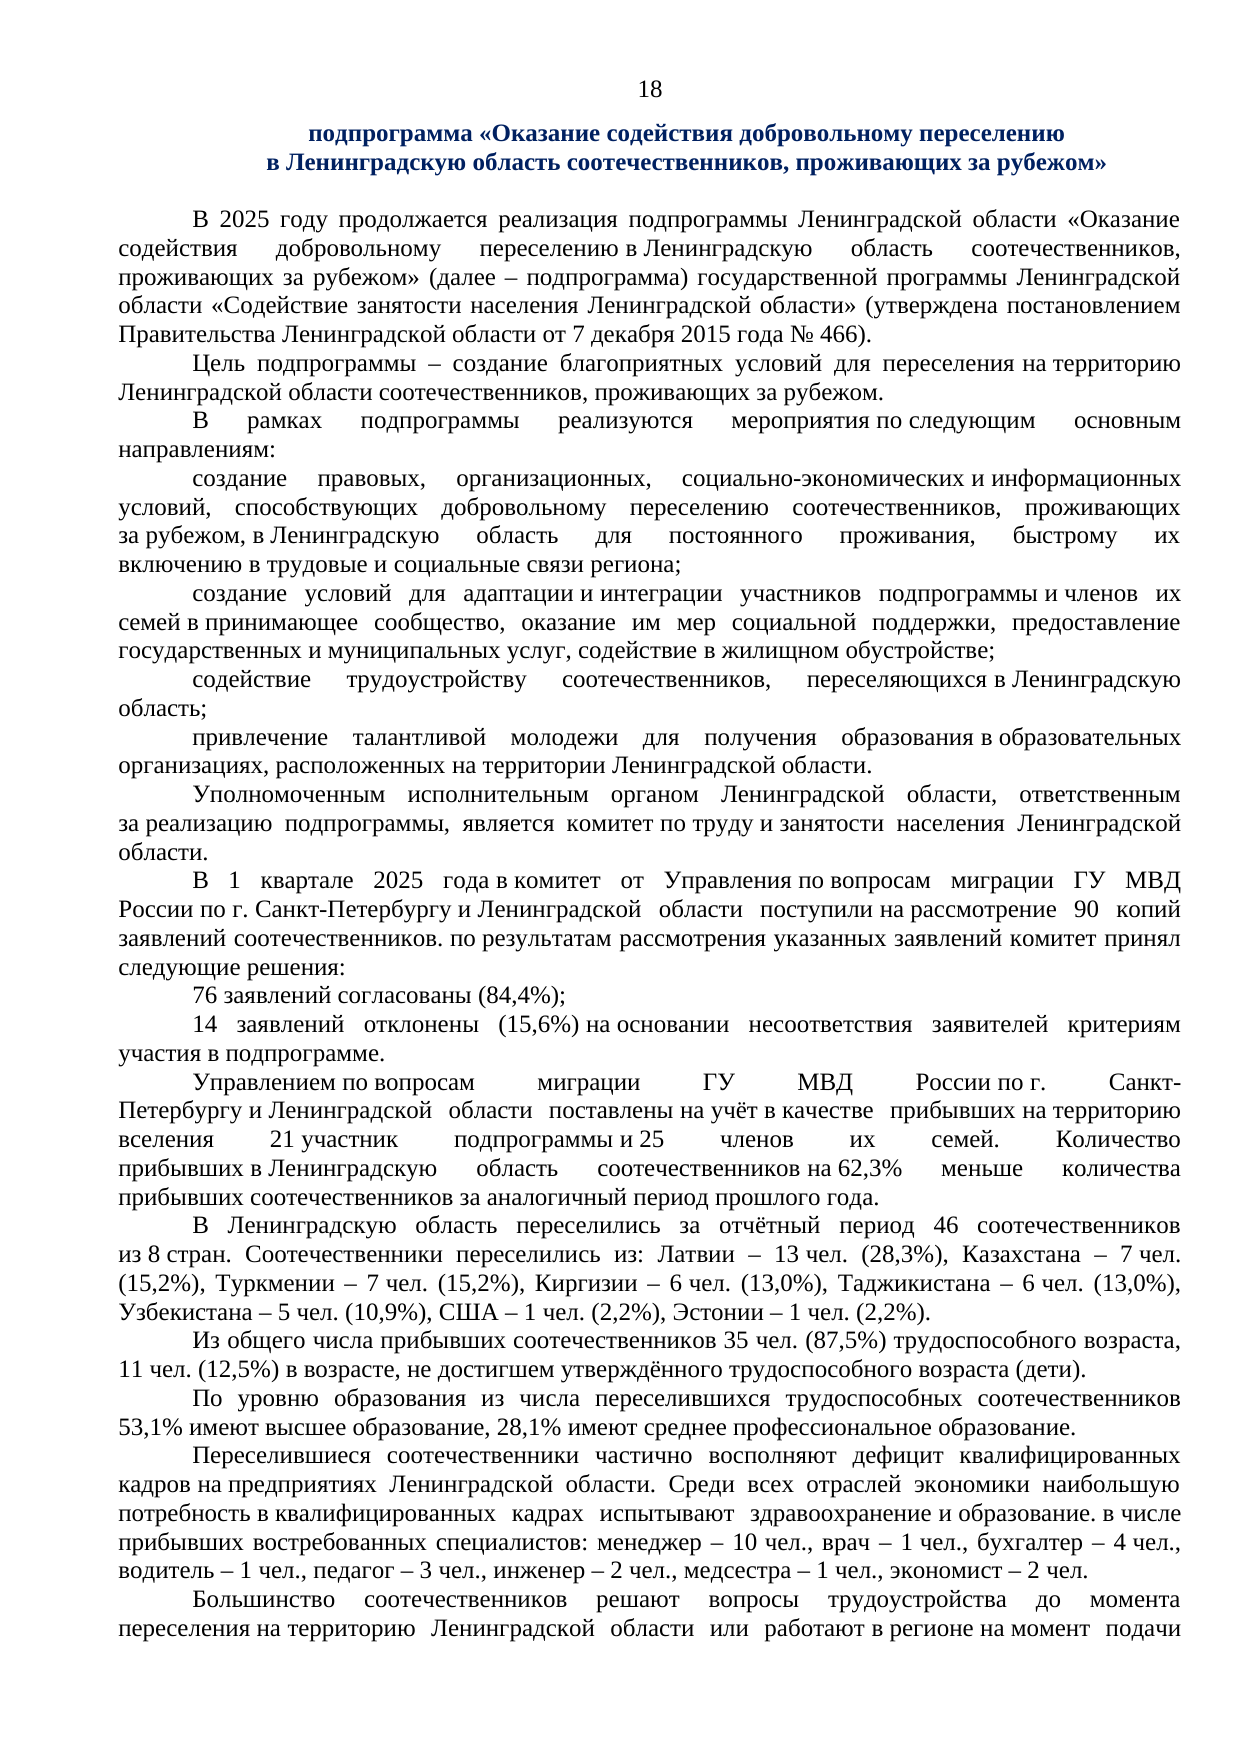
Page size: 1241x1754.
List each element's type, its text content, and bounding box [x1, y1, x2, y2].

text Из общего числа прибывших соотечественников 35 чел. (87,5%) трудоспособного возраста, 11 чел. (12,5%) в возрасте, не достигшем утверждённого трудоспособного возраста (дети). [118, 1326, 1181, 1383]
text Цель подпрограммы – создание благоприятных условий для переселения на территорию Ленинградской области соотечественников, проживающих за рубежом. [118, 348, 1181, 406]
text содействие трудоустройству соотечественников, переселяющихся в Ленинградскую область; [118, 664, 1181, 722]
text создание правовых, организационных, социально-экономических и информационных условий, способствующих добровольному переселению соотечественников, проживающих за рубежом, в Ленинградскую область для постоянного проживания, быстрому их включению в трудовые и социальные связи региона; [118, 463, 1181, 578]
text Управлением по вопросам миграции ГУ МВД России по г. Санкт-Петербургу и Ленинградской области поставлены на учёт в качестве прибывших на территорию вселения 21 участник подпрограммы и 25 членов их семей. Количество прибывших в Ленинградскую область соотечественников на 62,3% меньше количества прибывших соотечественников за аналогичный период прошлого года. [118, 1067, 1181, 1211]
text привлечение талантливой молодежи для получения образования в образовательных организациях, расположенных на территории Ленинградской области. [118, 722, 1181, 779]
text В рамках подпрограммы реализуются мероприятия по следующим основным направлениям: [118, 406, 1181, 463]
text подпрограмма «Оказание содействия добровольному переселению [118, 118, 1181, 147]
text 14 заявлений отклонены (15,6%) на основании несоответствия заявителей критериям участия в подпрограмме. [118, 1009, 1181, 1067]
text В 1 квартале 2025 года в комитет от Управления по вопросам миграции ГУ МВД России по г. Санкт-Петербургу и Ленинградской области поступили на рассмотрение 90 копий заявлений соотечественников. по результатам рассмотрения указанных заявлений комитет принял следующие решения: [118, 866, 1181, 981]
text в Ленинградскую область соотечественников, проживающих за рубежом» [118, 147, 1181, 176]
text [118, 1584, 1181, 1642]
text 76 заявлений согласованы (84,4%); [118, 981, 1181, 1009]
text В Ленинградскую область переселились за отчётный период 46 соотечественников из 8 стран. Соотечественники переселились из: Латвии – 13 чел. (28,3%), Казахстана – 7 чел. (15,2%), Туркмении – 7 чел. (15,2%), Киргизии – 6 чел. (13,0%), Таджикистана – 6 чел. (13,0%), Узбекистана – 5 чел. (10,9%), США – 1 чел. (2,2%), Эстонии – 1 чел. (2,2%). [118, 1211, 1181, 1326]
text В 2025 году продолжается реализация подпрограммы Ленинградской области «Оказание содействия добровольному переселению в Ленинградскую область соотечественников, проживающих за рубежом» (далее – подпрограмма) государственной программы Ленинградской области «Содействие занятости населения Ленинградской области» (утверждена постановлением Правительства Ленинградской области от 7 декабря 2015 года № 466). [118, 204, 1181, 348]
text создание условий для адаптации и интеграции участников подпрограммы и членов их семей в принимающее сообщество, оказание им мер социальной поддержки, предоставление государственных и муниципальных услуг, содействие в жилищном обустройстве; [118, 578, 1181, 664]
text По уровню образования из числа переселившихся трудоспособных соотечественников 53,1% имеют высшее образование, 28,1% имеют среднее профессиональное образование. [118, 1383, 1181, 1441]
text Переселившиеся соотечественники частично восполняют дефицит квалифицированных кадров на предприятиях Ленинградской области. Среди всех отраслей экономики наибольшую потребность в квалифицированных кадрах испытывают здравоохранение и образование. в числе прибывших востребованных специалистов: менеджер – 10 чел., врач – 1 чел., бухгалтер – 4 чел., водитель – 1 чел., педагог – 3 чел., инженер – 2 чел., медсестра – 1 чел., экономист – 2 чел. [118, 1441, 1181, 1584]
text Уполномоченным исполнительным органом Ленинградской области, ответственным за реализацию подпрограммы, является комитет по труду и занятости населения Ленинградской области. [118, 779, 1181, 866]
